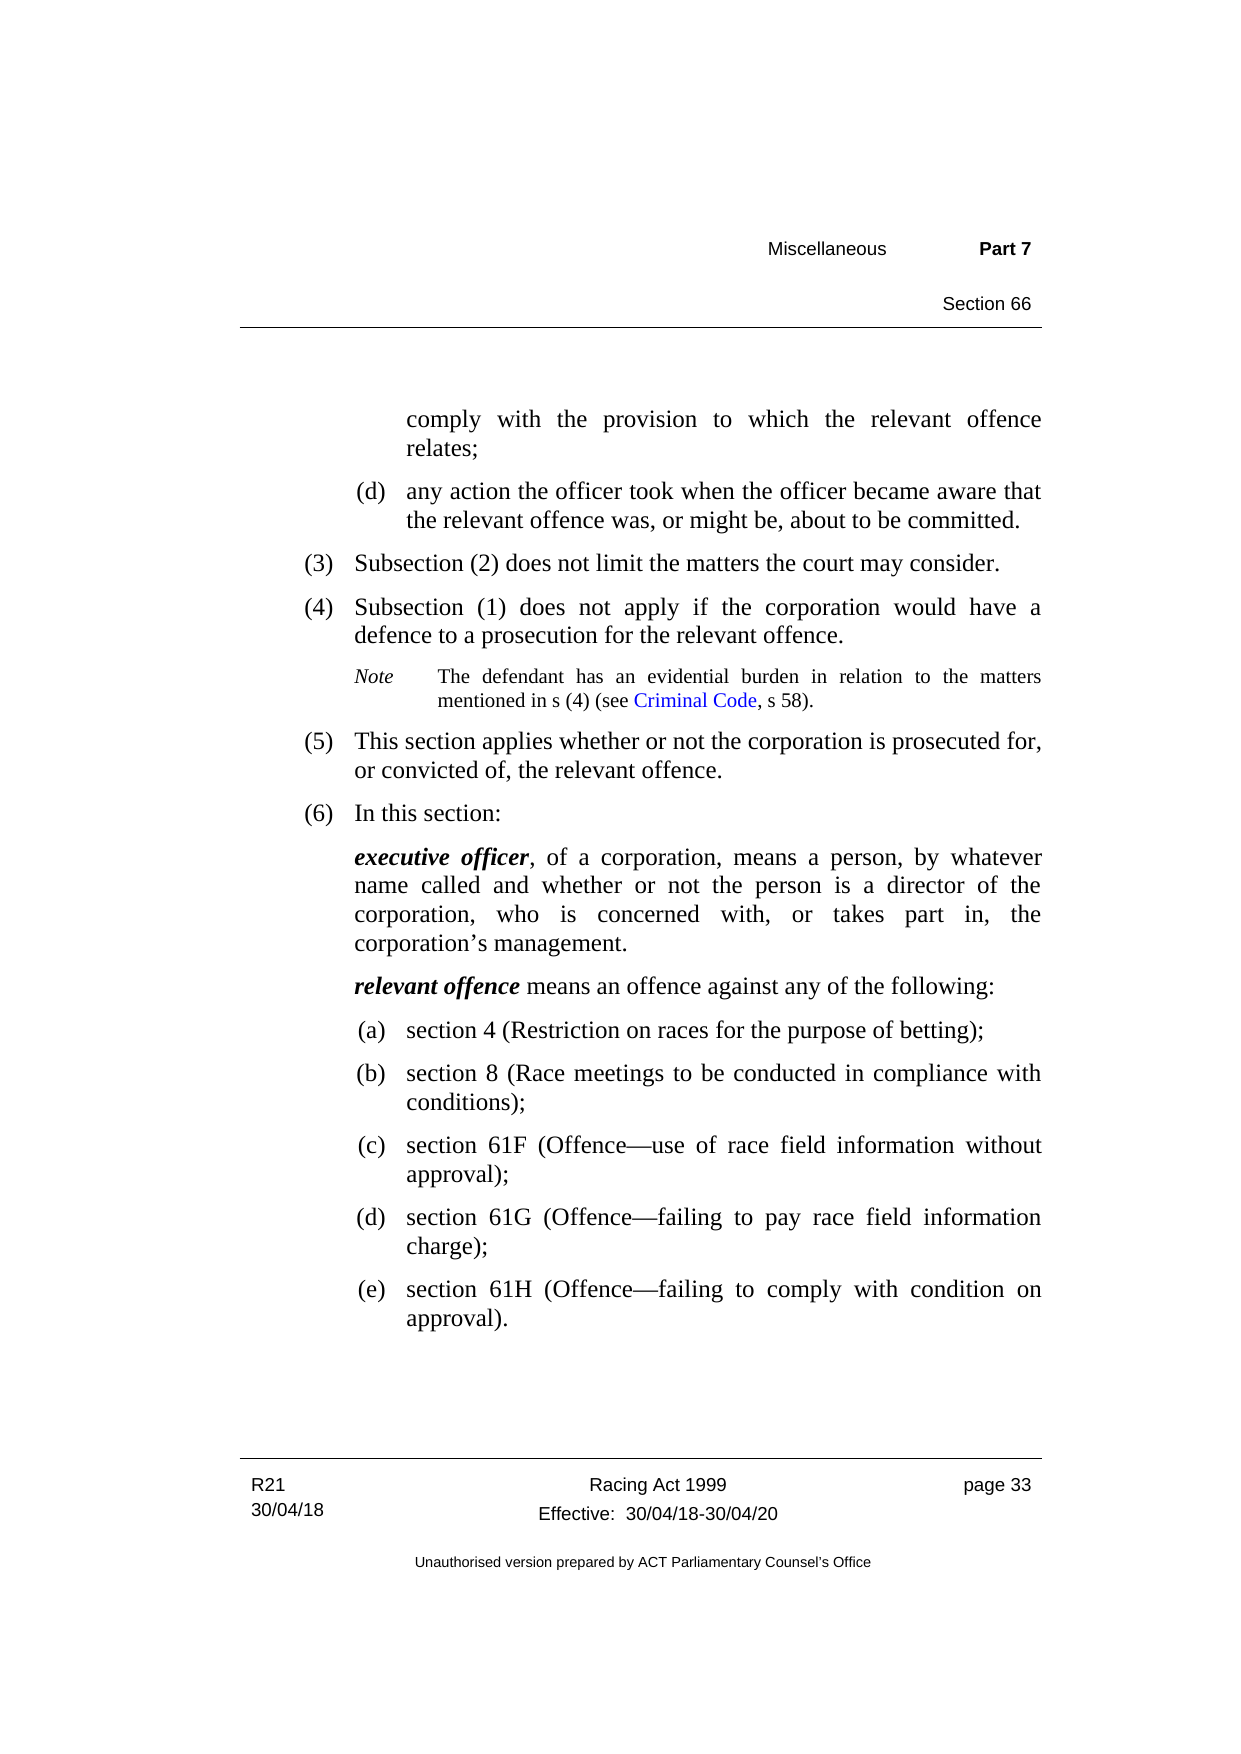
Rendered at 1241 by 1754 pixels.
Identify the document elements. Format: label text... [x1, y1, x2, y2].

text (3) Subsection (2) does not limit the matters the court may consider. [239, 548, 1042, 577]
text (4) Subsection (1) does not apply if the corporation would have a defence to a prosecution for the relevant offence. [239, 592, 1042, 649]
text (c) section 61F (Offence—use of race field information without approval); [239, 1130, 1042, 1188]
text (e) section 61H (Offence—failing to comply with condition on approval). [239, 1274, 1042, 1332]
text (a) section 4 (Restriction on races for the purpose of betting); [239, 1015, 1042, 1043]
text Note The defendant has an evidential burden in relation to the matters mentioned in s (4) (see Criminal Code, s 58). [354, 664, 1042, 712]
text (b) section 8 (Race meetings to be conducted in compliance with conditions); [239, 1058, 1042, 1116]
text (6) In this section: [239, 798, 1042, 827]
text (5) This section applies whether or not the corporation is prosecuted for, or convicted of, the relevant offence. [239, 726, 1042, 784]
text executive officer, of a corporation, means a person, by whatever name called and whether or not the person is a director of the corporation, who is concerned with, or takes part in, the corporation’s management. [354, 842, 1042, 957]
text relevant offence means an offence against any of the following: [354, 971, 1042, 1000]
text (d) section 61G (Offence—failing to pay race field information charge); [239, 1202, 1042, 1260]
text (d) any action the officer took when the officer became aware that the relevant offence was, or might be, about to be committed. [239, 476, 1042, 534]
